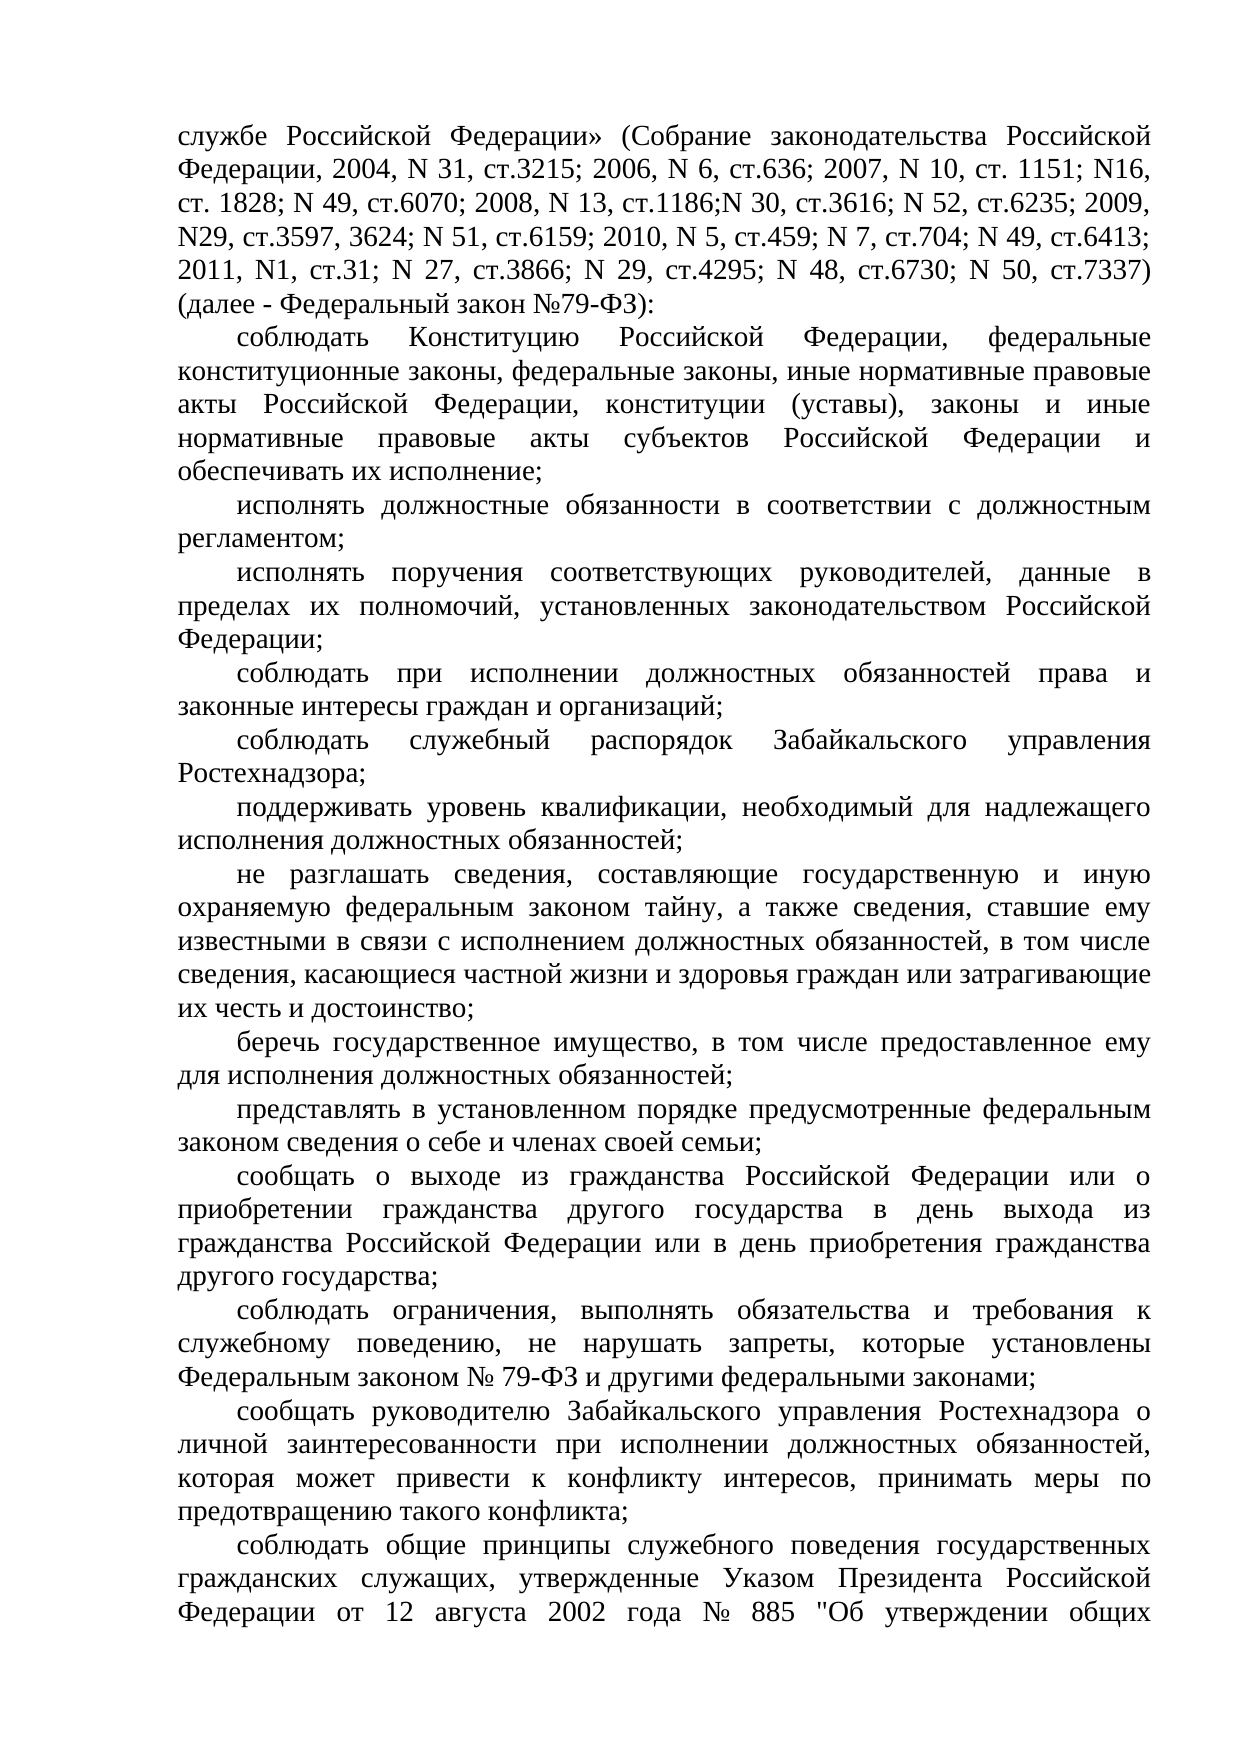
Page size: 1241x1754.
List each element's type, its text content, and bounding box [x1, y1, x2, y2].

text соблюдать Конституцию Российской Федерации, федеральные конституционные законы, федеральные законы, иные нормативные правовые акты Российской Федерации, конституции (уставы), законы и иные нормативные правовые акты субъектов Российской Федерации и обеспечивать их исполнение; [177, 319, 1152, 487]
text соблюдать при исполнении должностных обязанностей права и законные интересы граждан и организаций; [177, 655, 1152, 722]
text исполнять поручения соответствующих руководителей, данные в пределах их полномочий, установленных законодательством Российской Федерации; [177, 554, 1152, 655]
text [177, 1527, 1152, 1627]
text поддерживать уровень квалификации, необходимый для надлежащего исполнения должностных обязанностей; [177, 789, 1152, 856]
text представлять в установленном порядке предусмотренные федеральным законом сведения о себе и членах своей семьи; [177, 1091, 1152, 1158]
text сообщать о выходе из гражданства Российской Федерации или о приобретении гражданства другого государства в день выхода из гражданства Российской Федерации или в день приобретения гражданства другого государства; [177, 1158, 1152, 1292]
text соблюдать ограничения, выполнять обязательства и требования к служебному поведению, не нарушать запреты, которые установлены Федеральным законом № 79-ФЗ и другими федеральными законами; [177, 1292, 1152, 1393]
text соблюдать служебный распорядок Забайкальского управления Ростехнадзора; [177, 722, 1152, 789]
text исполнять должностные обязанности в соответствии с должностным регламентом; [177, 487, 1152, 554]
text беречь государственное имущество, в том числе предоставленное ему для исполнения должностных обязанностей; [177, 1024, 1152, 1091]
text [177, 118, 1152, 319]
text не разглашать сведения, составляющие государственную и иную охраняемую федеральным законом тайну, а также сведения, ставшие ему известными в связи с исполнением должностных обязанностей, в том числе сведения, касающиеся частной жизни и здоровья граждан или затрагивающие их честь и достоинство; [177, 856, 1152, 1024]
text сообщать руководителю Забайкальского управления Ростехнадзора о личной заинтересованности при исполнении должностных обязанностей, которая может привести к конфликту интересов, принимать меры по предотвращению такого конфликта; [177, 1393, 1152, 1527]
